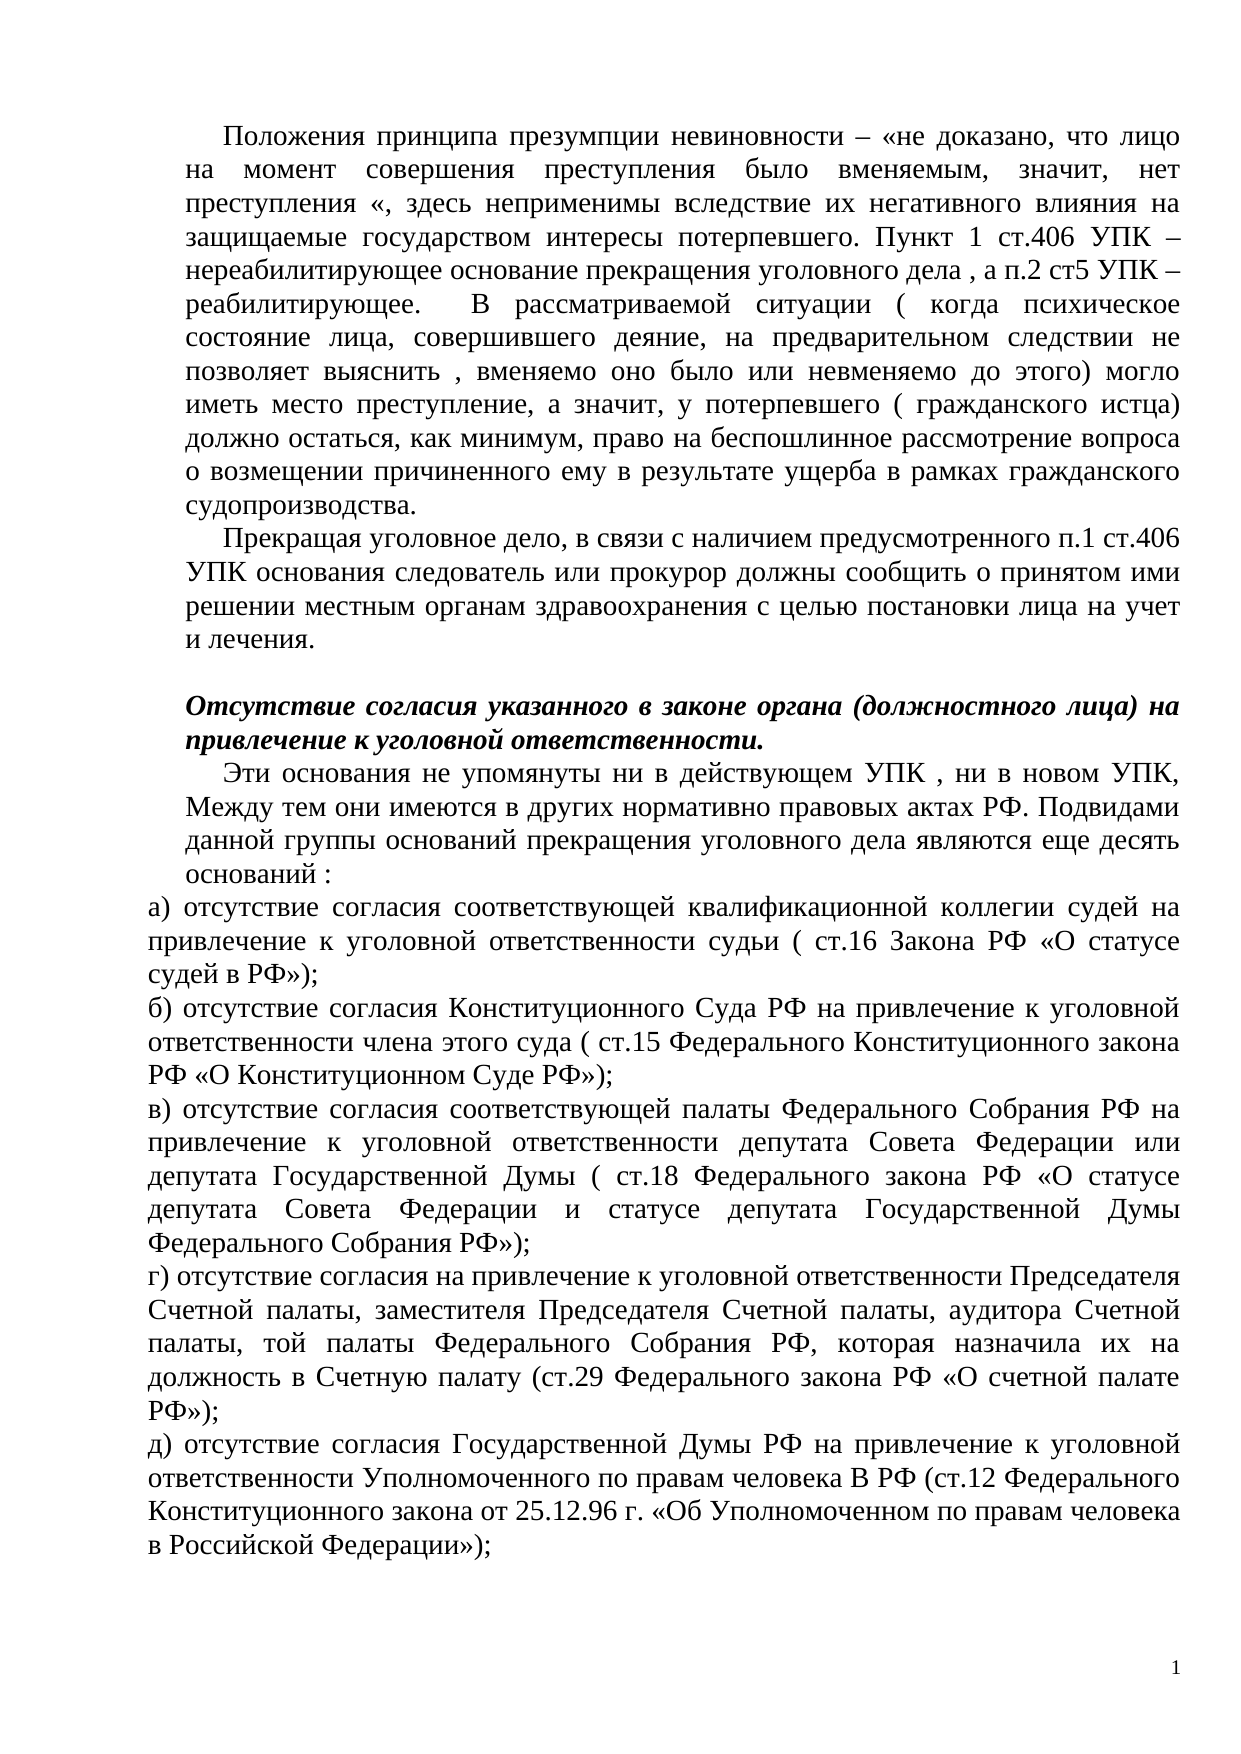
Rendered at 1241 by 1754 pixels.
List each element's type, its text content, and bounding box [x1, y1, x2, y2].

text б) отсутствие согласия Конституционного Суда РФ на привлечение к уголовной ответственности члена этого суда ( ст.15 Федерального Конституционного закона РФ «О Конституционном Суде РФ»); [148, 990, 1181, 1091]
text Положения принципа презумпции невиновности – «не доказано, что лицо на момент совершения преступления было вменяемым, значит, нет преступления «, здесь неприменимы вследствие их негативного влияния на защищаемые государством интересы потерпевшего. Пункт 1 ст.406 УПК – нереабилитирующее основание прекращения уголовного дела , а п.2 ст5 УПК – реабилитирующее. В рассматриваемой ситуации ( когда психическое состояние лица, совершившего деяние, на предварительном следствии не позволяет выяснить , вменяемо оно было или невменяемо до этого) могло иметь место преступление, а значит, у потерпевшего ( гражданского истца) должно остаться, как минимум, право на беспошлинное рассмотрение вопроса о возмещении причиненного ему в результате ущерба в рамках гражданского судопроизводства. [185, 118, 1181, 521]
text в) отсутствие согласия соответствующей палаты Федерального Собрания РФ на привлечение к уголовной ответственности депутата Совета Федерации или депутата Государственной Думы ( ст.18 Федерального закона РФ «О статусе депутата Совета Федерации и статусе депутата Государственной Думы Федерального Собрания РФ»); [148, 1091, 1181, 1258]
text Отсутствие согласия указанного в законе органа (должностного лица) на привлечение к уголовной ответственности. [185, 688, 1181, 755]
text Эти основания не упомянуты ни в действующем УПК , ни в новом УПК, Между тем они имеются в других нормативно правовых актах РФ. Подвидами данной группы оснований прекращения уголовного дела являются еще десять оснований : [185, 755, 1181, 889]
text д) отсутствие согласия Государственной Думы РФ на привлечение к уголовной ответственности Уполномоченного по правам человека В РФ (ст.12 Федерального Конституционного закона от 25.12.96 г. «Об Уполномоченном по правам человека в Российской Федерации»); [148, 1426, 1181, 1560]
text Прекращая уголовное дело, в связи с наличием предусмотренного п.1 ст.406 УПК основания следователь или прокурор должны сообщить о принятом ими решении местным органам здравоохранения с целью постановки лица на учет и лечения. [185, 521, 1181, 655]
text а) отсутствие согласия соответствующей квалификационной коллегии судей на привлечение к уголовной ответственности судьи ( ст.16 Закона РФ «О статусе судей в РФ»); [148, 889, 1181, 990]
text г) отсутствие согласия на привлечение к уголовной ответственности Председателя Счетной палаты, заместителя Председателя Счетной палаты, аудитора Счетной палаты, той палаты Федерального Собрания РФ, которая назначила их на должность в Счетную палату (ст.29 Федерального закона РФ «О счетной палате РФ»); [148, 1258, 1181, 1426]
